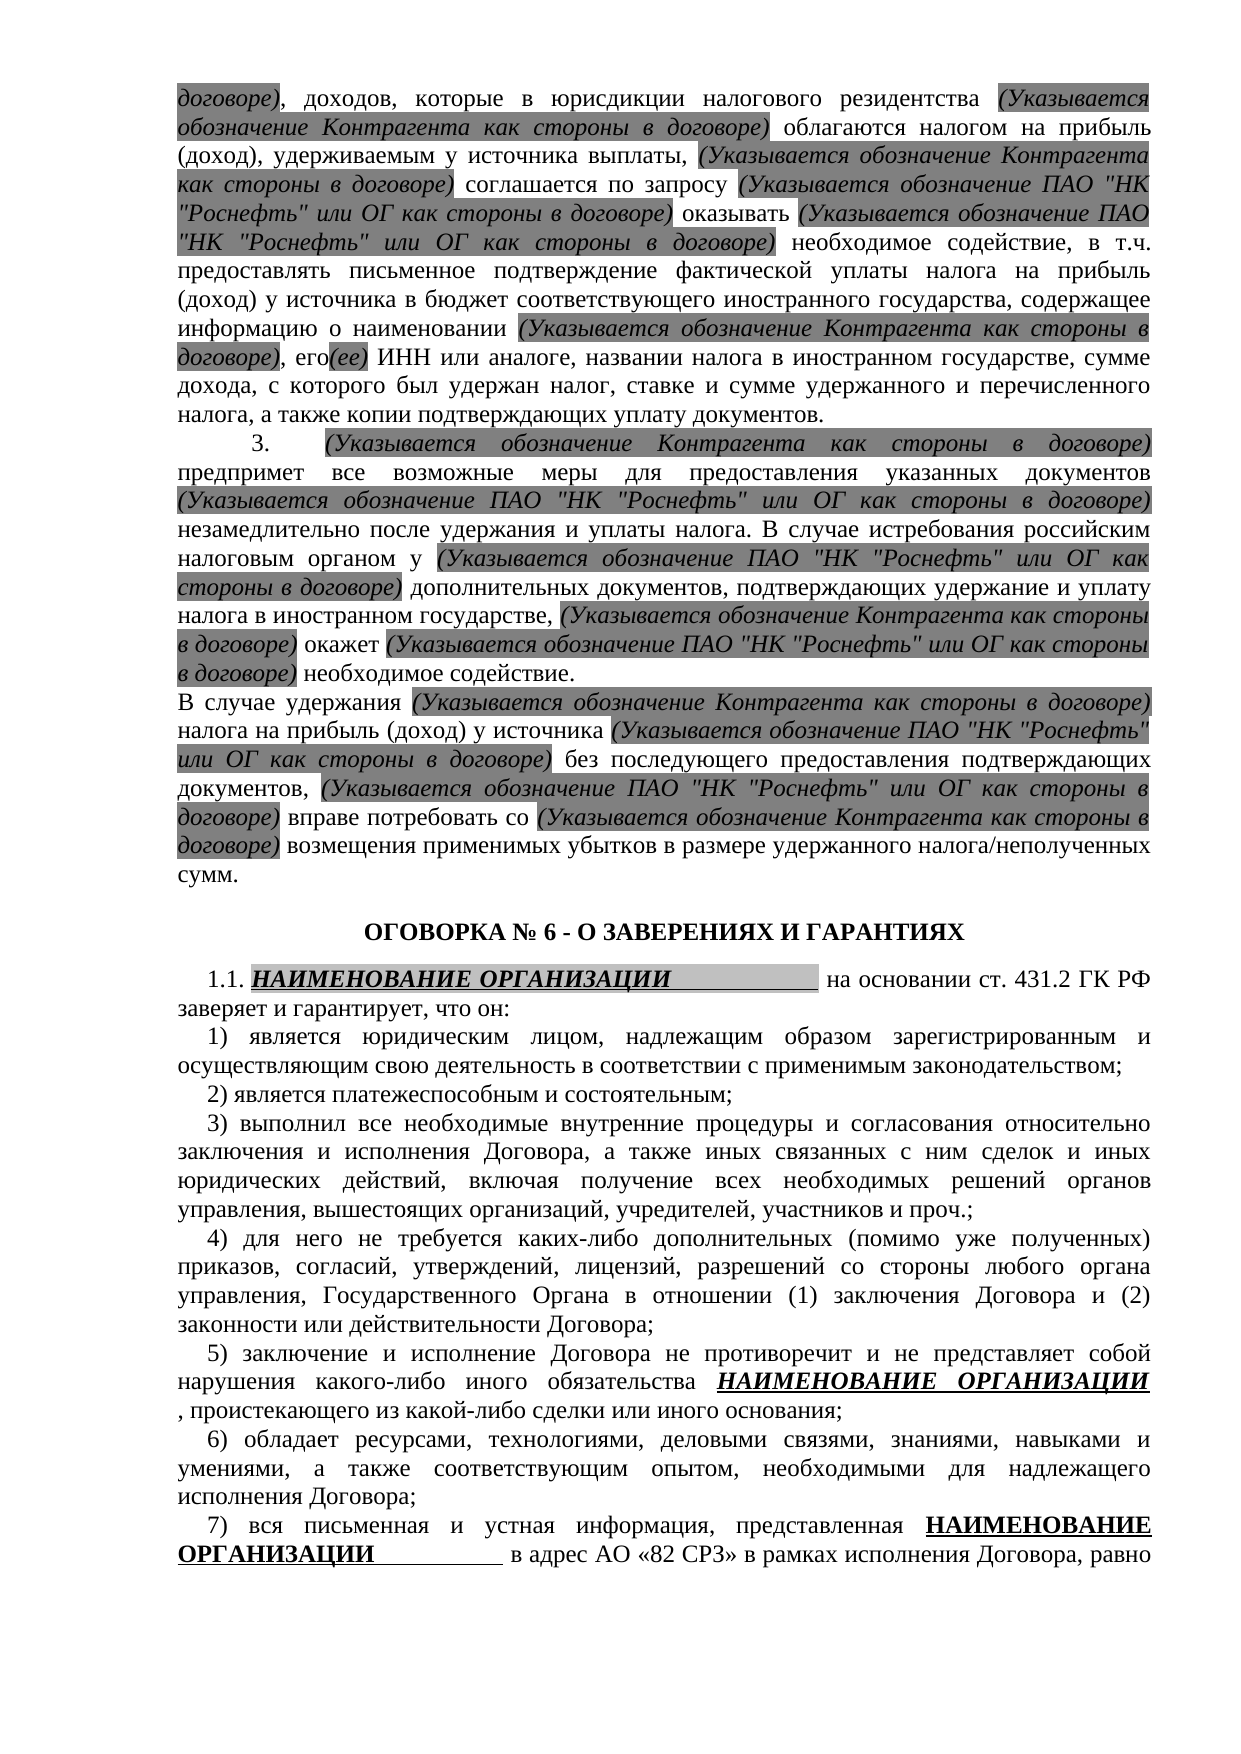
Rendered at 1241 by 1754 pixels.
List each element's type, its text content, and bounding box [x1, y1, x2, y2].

text ОГОВОРКА № 6 - О ЗАВЕРЕНИЯХ И ГАРАНТИЯХ [177, 917, 1152, 946]
text 6) обладает ресурсами, технологиями, деловыми связями, знаниями, навыками и умениями, а также соответствующим опытом, необходимыми для надлежащего исполнения Договора; [177, 1424, 1152, 1510]
list (Указывается обозначение Контрагента как стороны в договоре) предпримет все возможные меры для предоставления указанных документов (Указывается обозначение ПАО "НК "Роснефть" или ОГ как стороны в договоре) незамедлительно после удержания и уплаты налога. В случае истребования российским налоговым органом у (Указывается обозначение ПАО "НК "Роснефть" или ОГ как стороны в договоре) дополнительных документов, подтверждающих удержание и уплату налога в иностранном государстве, (Указывается обозначение Контрагента как стороны в договоре) окажет (Указывается обозначение ПАО "НК "Роснефть" или ОГ как стороны в договоре) необходимое содействие. [177, 428, 1152, 486]
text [177, 1510, 1152, 1568]
text 2) является платежеспособным и состоятельным; [177, 1079, 1152, 1108]
text В случае удержания (Указывается обозначение Контрагента как стороны в договоре) налога на прибыль (доход) у источника (Указывается обозначение ПАО "НК "Роснефть" или ОГ как стороны в договоре) без последующего предоставления подтверждающих документов, (Указывается обозначение ПАО "НК "Роснефть" или ОГ как стороны в договоре) вправе потребовать со (Указывается обозначение Контрагента как стороны в договоре) возмещения применимых убытков в размере удержанного налога/неполученных сумм. [177, 687, 1152, 888]
text 4) для него не требуется каких-либо дополнительных (помимо уже полученных) приказов, согласий, утверждений, лицензий, разрешений со стороны любого органа управления, Государственного Органа в отношении (1) заключения Договора и (2) законности или действительности Договора; [177, 1223, 1152, 1338]
text 3) выполнил все необходимые внутренние процедуры и согласования относительно заключения и исполнения Договора, а также иных связанных с ним сделок и иных юридических действий, включая получение всех необходимых решений органов управления, вышестоящих организаций, учредителей, участников и проч.; [177, 1108, 1152, 1223]
list (Указывается обозначение Контрагента как стороны в договоре) предпримет все возможные меры для предоставления указанных документов (Указывается обозначение ПАО "НК "Роснефть" или ОГ как стороны в договоре) незамедлительно после удержания и уплаты налога. В случае истребования российским налоговым органом у (Указывается обозначение ПАО "НК "Роснефть" или ОГ как стороны в договоре) дополнительных документов, подтверждающих удержание и уплату налога в иностранном государстве, (Указывается обозначение Контрагента как стороны в договоре) окажет (Указывается обозначение ПАО "НК "Роснефть" или ОГ как стороны в договоре) необходимое содействие. [177, 514, 1152, 687]
text 5) заключение и исполнение Договора не противоречит и не представляет собой нарушения какого-либо иного обязательства НАИМЕНОВАНИЕ ОРГАНИЗАЦИИ , проистекающего из какой-либо сделки или иного основания; [177, 1338, 1152, 1424]
text 1) является юридическим лицом, надлежащим образом зарегистрированным и осуществляющим свою деятельность в соответствии с применимым законодательством; [177, 1021, 1152, 1079]
text 1.1. НАИМЕНОВАНИЕ ОРГАНИЗАЦИИ на основании ст. 431.2 ГК РФ заверяет и гарантирует, что он: [177, 964, 1152, 1021]
